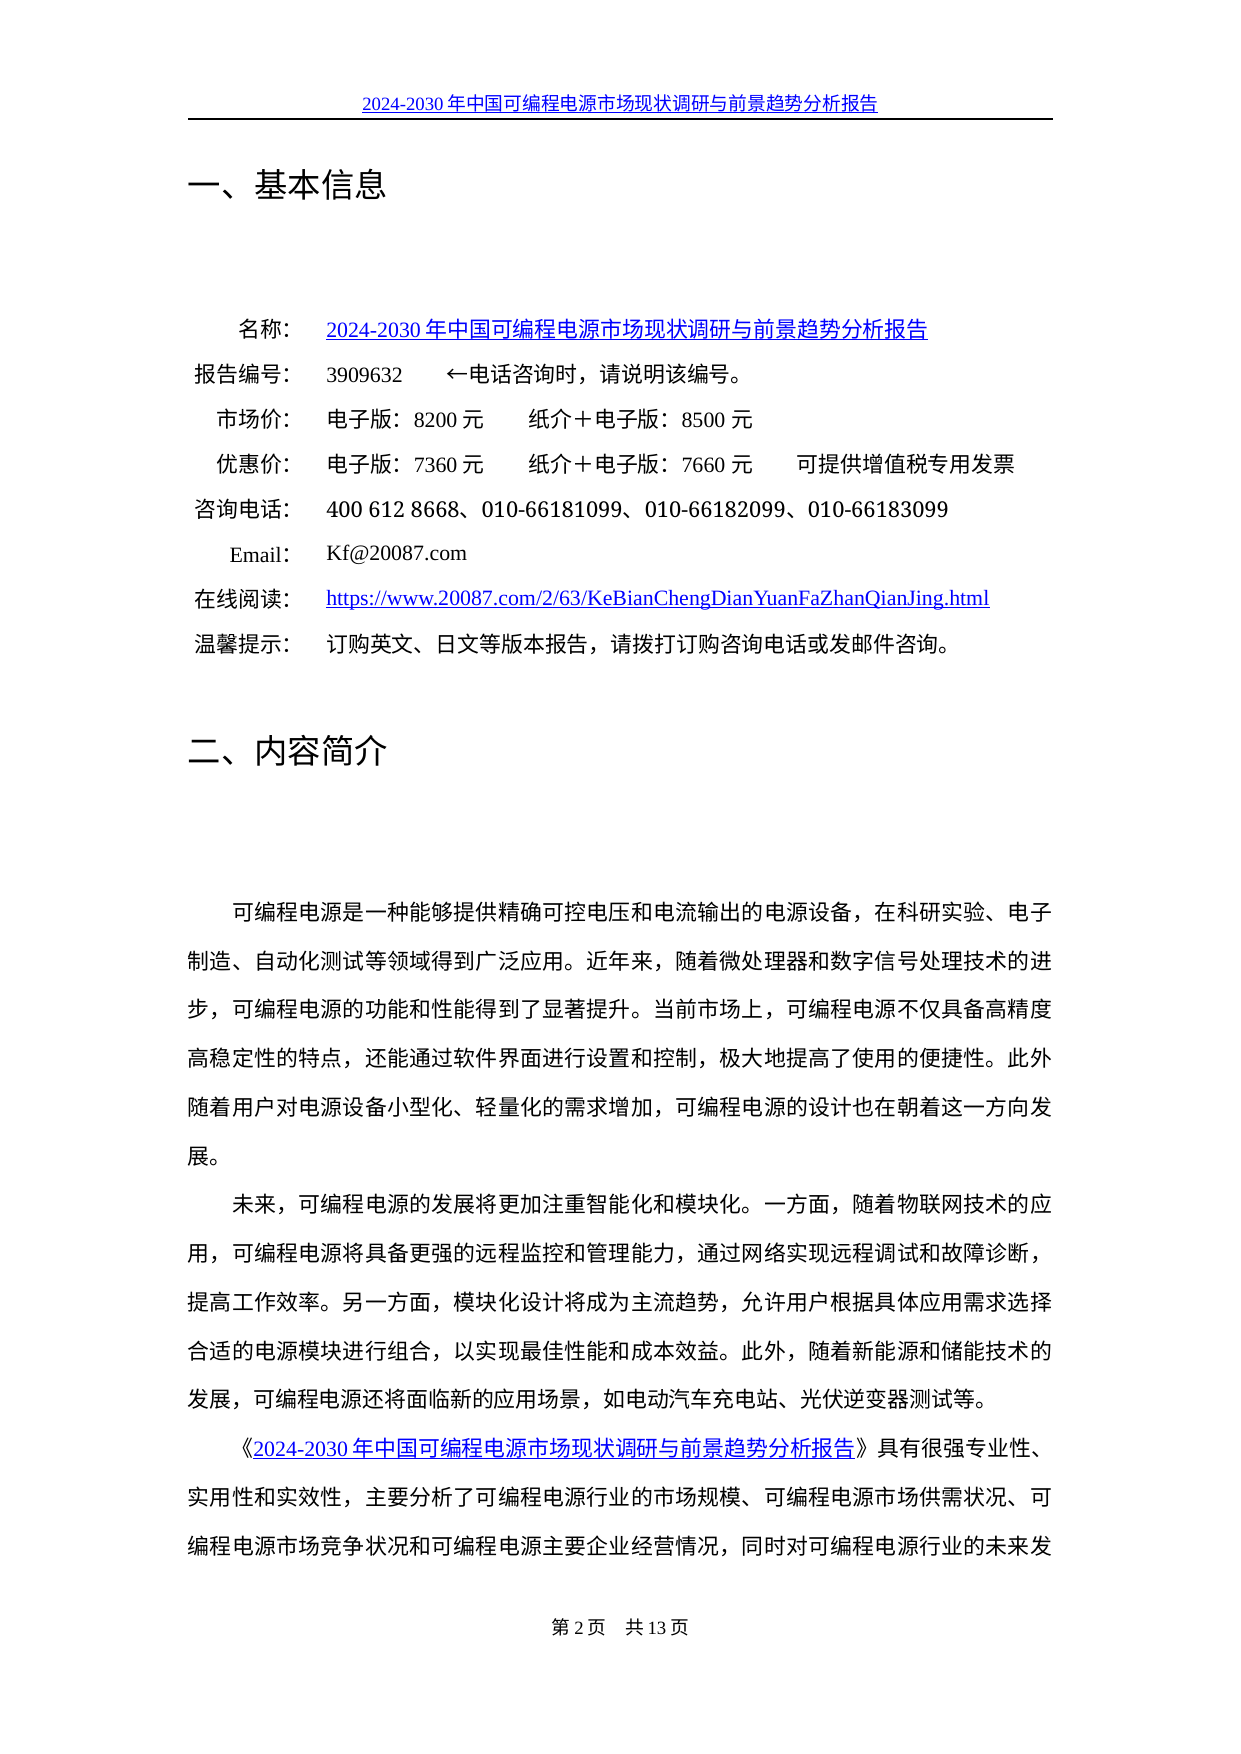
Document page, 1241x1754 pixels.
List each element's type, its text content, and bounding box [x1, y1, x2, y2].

table_cell 3909632 ←电话咨询时，请说明该编号。 [315, 357, 1073, 402]
title 二、内容简介 [187, 717, 1053, 782]
table_cell 咨询电话： [167, 492, 315, 537]
table_cell 电子版：8200 元 纸介＋电子版：8500 元 [315, 402, 1073, 447]
table_cell [315, 582, 1073, 627]
table_cell 温馨提示： [167, 627, 315, 672]
table_cell Kf@20087.com [315, 537, 1073, 582]
table_cell 市场价： [167, 402, 315, 447]
table_cell 报告编号： [167, 357, 315, 402]
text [187, 894, 1053, 1561]
table_cell 在线阅读： [167, 582, 315, 627]
title 一、基本信息 [187, 150, 1053, 215]
table_cell 电子版：7360 元 纸介＋电子版：7660 元 可提供增值税专用发票 [315, 447, 1073, 492]
table_header 2024-2030年中国可编程电源市场现状调研与前景趋势分析报告 [315, 312, 1073, 357]
table_cell Email： [167, 537, 315, 582]
table_cell 订购英文、日文等版本报告，请拨打订购咨询电话或发邮件咨询。 [315, 627, 1073, 672]
table_header 名称： [167, 312, 315, 357]
table_cell 优惠价： [167, 447, 315, 492]
table_cell 400 612 8668、010-66181099、010-66182099、010-66183099 [315, 492, 1073, 537]
